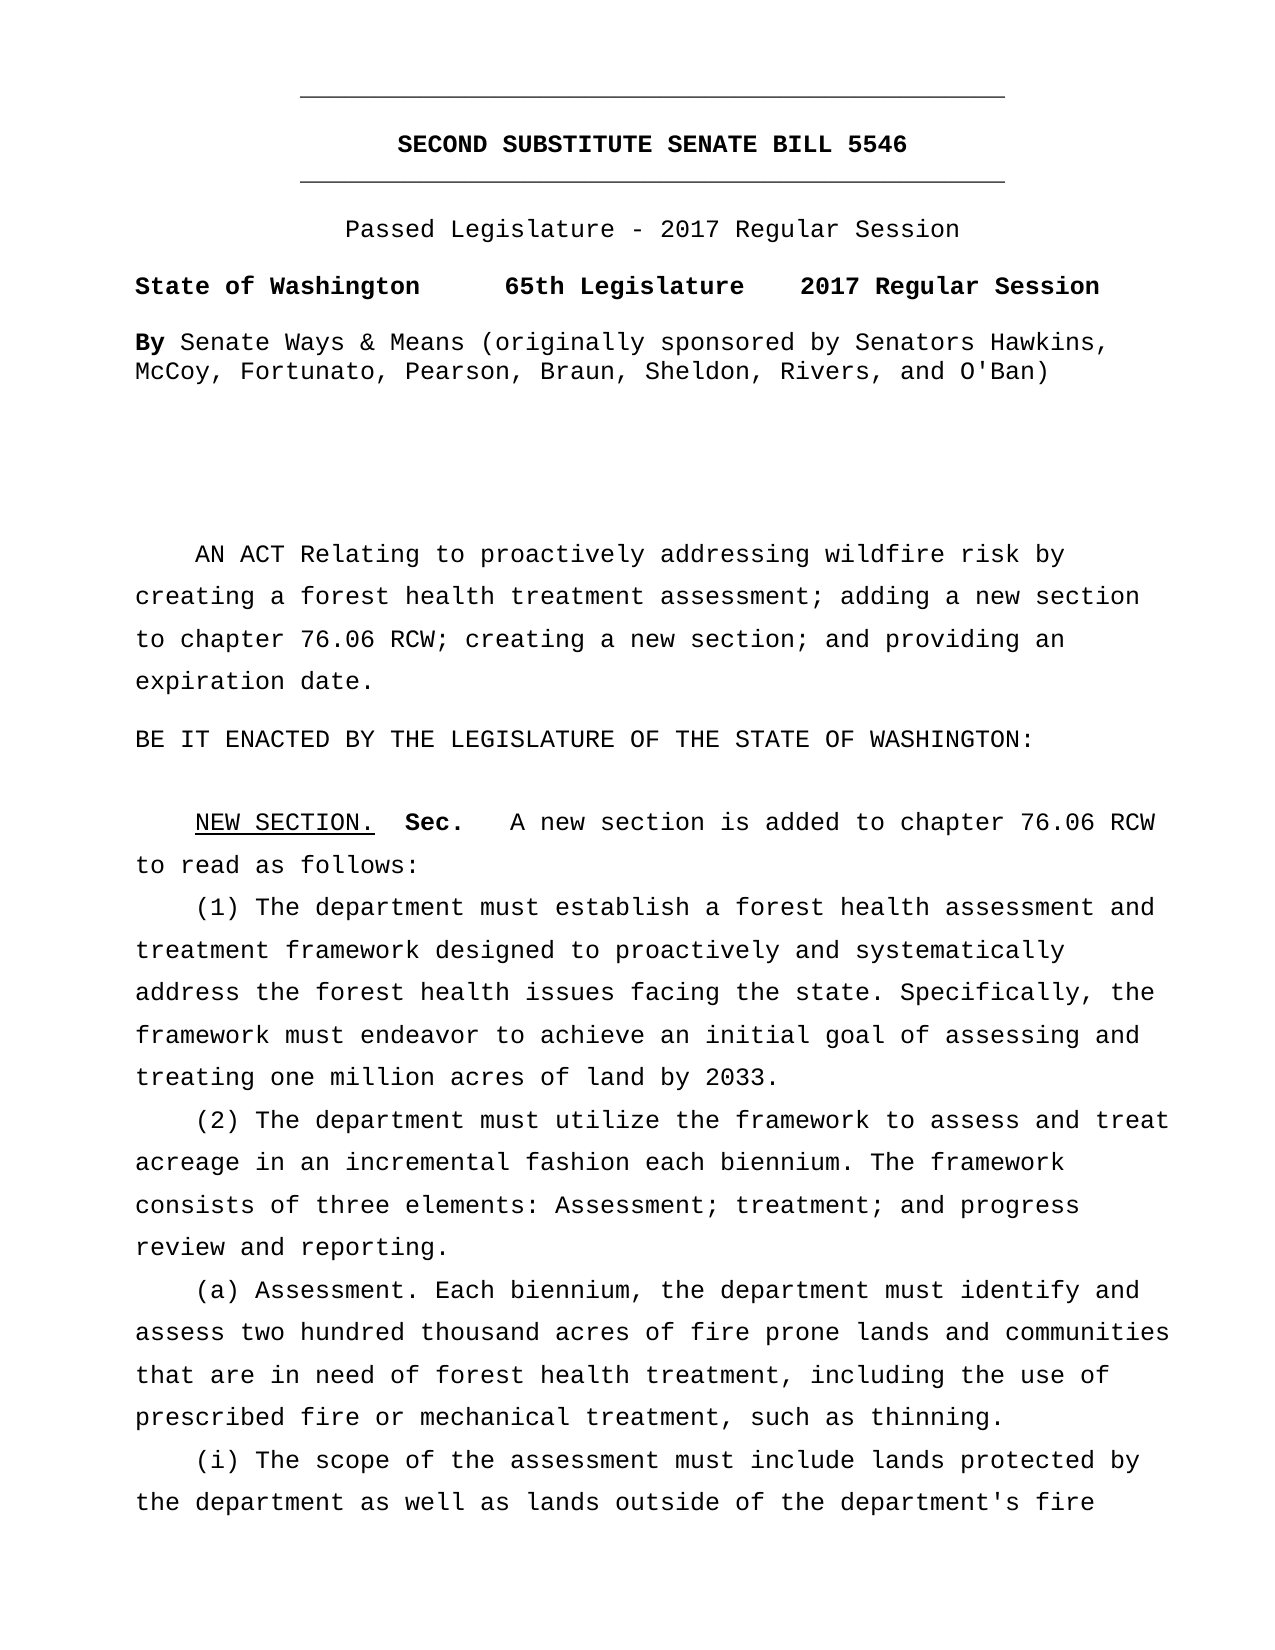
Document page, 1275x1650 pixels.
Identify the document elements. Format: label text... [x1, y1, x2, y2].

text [135, 1434, 1170, 1519]
text (1) The department must establish a forest health assessment and treatment framework designed to proactively and systematically address the forest health issues facing the state. Specifically, the framework must endeavor to achieve an initial goal of assessing and treating one million acres of land by 2033. [135, 882, 1170, 1094]
text State of Washington 65th Legislature 2017 Regular Session [135, 273, 1170, 302]
text By Senate Ways & Means (originally sponsored by Senators Hawkins, McCoy, Fortunato, Pearson, Braun, Sheldon, Rivers, and O'Ban) [135, 330, 1170, 387]
text _______________________________________________ [135, 160, 1170, 188]
text BE IT ENACTED BY THE LEGISLATURE OF THE STATE OF WASHINGTON: [135, 727, 1170, 755]
text NEW SECTION. Sec. A new section is added to chapter 76.06 RCW to read as follows: [135, 797, 1170, 882]
text AN ACT Relating to proactively addressing wildfire risk by creating a forest health treatment assessment; adding a new section to chapter 76.06 RCW; creating a new section; and providing an expiration date. [135, 528, 1170, 698]
text (2) The department must utilize the framework to assess and treat acreage in an incremental fashion each biennium. The framework consists of three elements: Assessment; treatment; and progress review and reporting. [135, 1094, 1170, 1264]
text SECOND SUBSTITUTE SENATE BILL 5546 [135, 132, 1170, 160]
text _______________________________________________ [135, 75, 1170, 103]
text (a) Assessment. Each biennium, the department must identify and assess two hundred thousand acres of fire prone lands and communities that are in need of forest health treatment, including the use of prescribed fire or mechanical treatment, such as thinning. [135, 1264, 1170, 1434]
text Passed Legislature - 2017 Regular Session [135, 217, 1170, 245]
